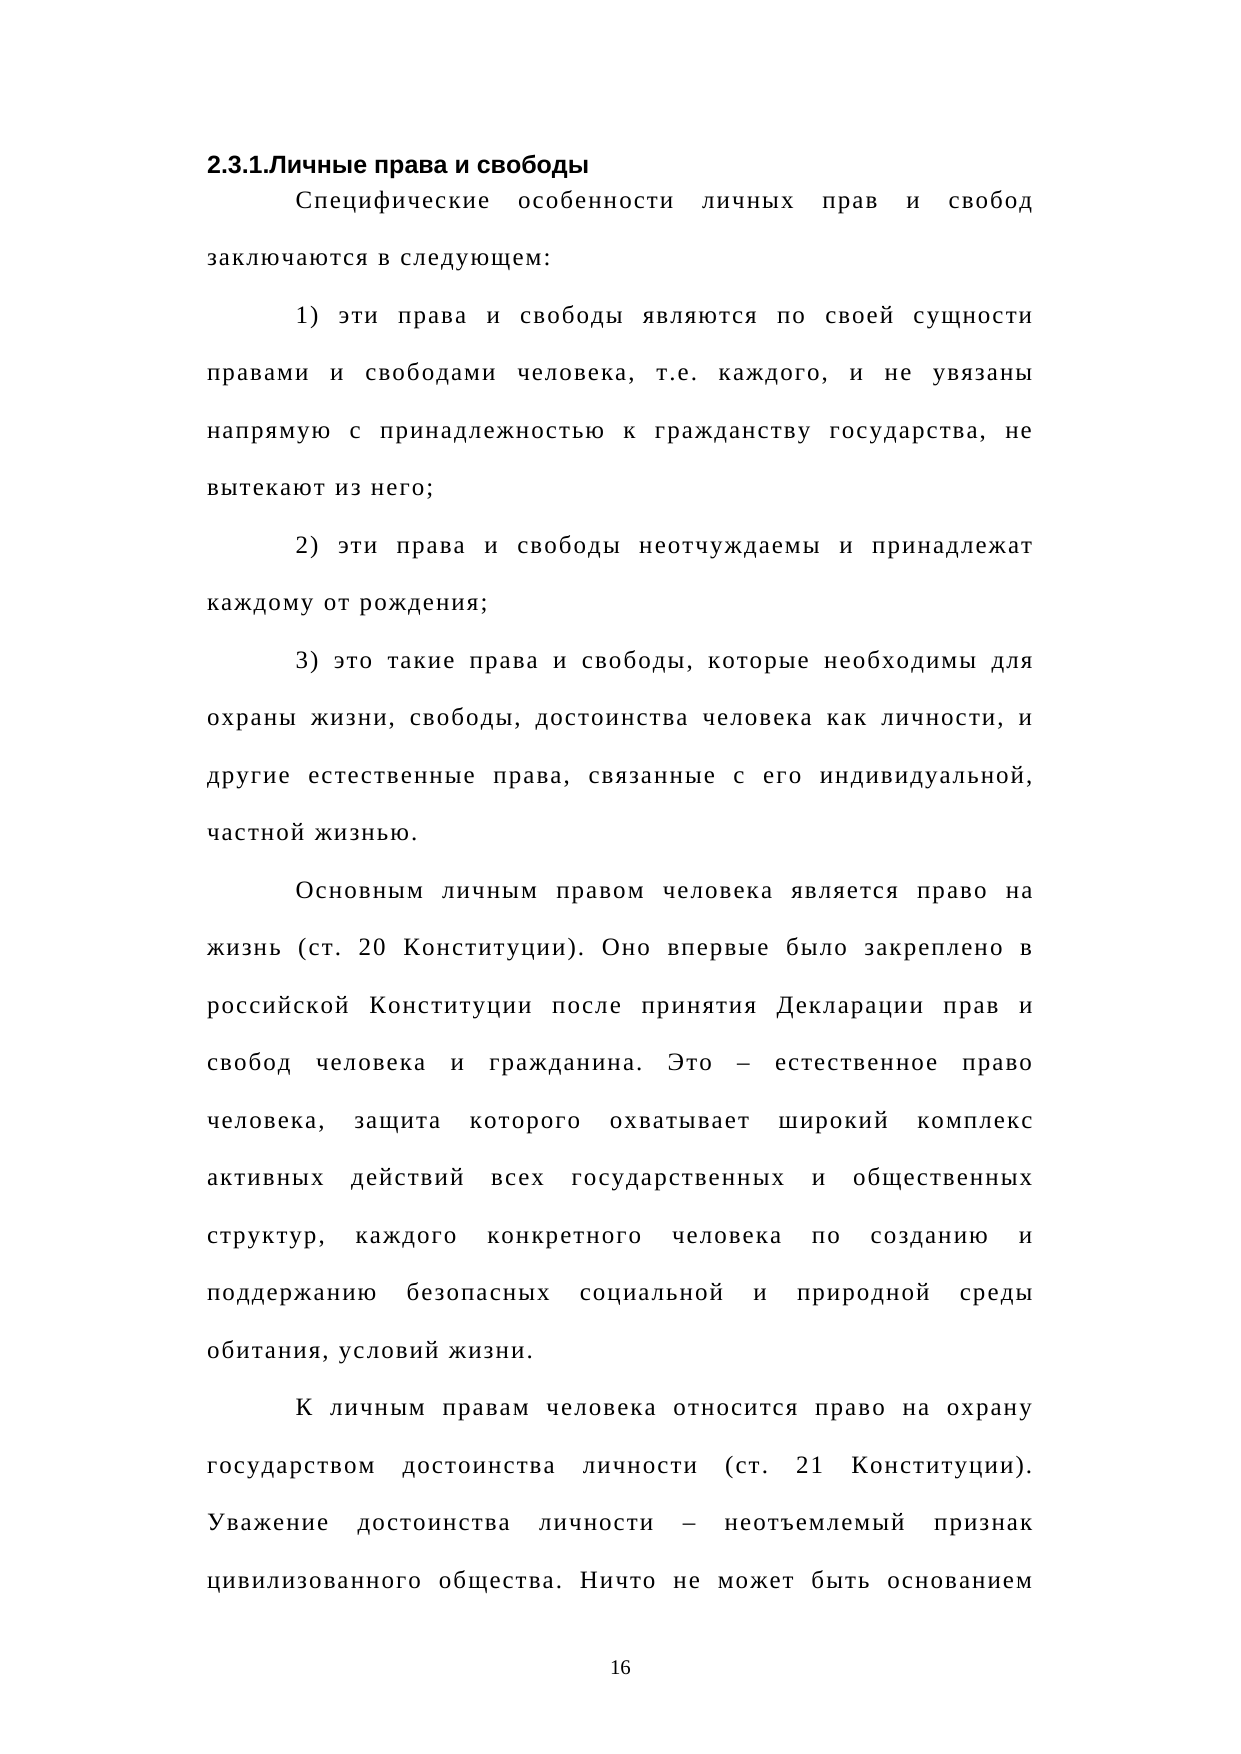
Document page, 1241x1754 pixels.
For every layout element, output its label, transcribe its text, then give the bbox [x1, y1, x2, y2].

text 2) эти права и свободы неотчуждаемы и принадлежат каждому от рождения; [207, 530, 1033, 616]
text 1) эти права и свободы являются по своей сущности правами и свободами человека, т.е. каждого, и не увязаны напрямую с принадлежностью к гражданству государства, не вытекают из него; [207, 300, 1033, 501]
text Основным личным правом человека является право на жизнь (ст. 20 Конституции). Оно впервые было закреплено в российской Конституции после принятия Декларации прав и свобод человека и гражданина. Это – естественное право человека, защита которого охватывает широкий комплекс активных действий всех государственных и общественных структур, каждого конкретного человека по созданию и поддержанию безопасных социальной и природной среды обитания, условий жизни. [207, 875, 1033, 1364]
subtitle 2.3.1.Личные права и свободы [207, 150, 1033, 179]
text Специфические особенности личных прав и свобод заключаются в следующем: [207, 185, 1033, 271]
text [207, 1392, 1033, 1594]
text 3) это такие права и свободы, которые необходимы для охраны жизни, свободы, достоинства человека как личности, и другие естественные права, связанные с его индивидуальной, частной жизнью. [207, 645, 1033, 846]
